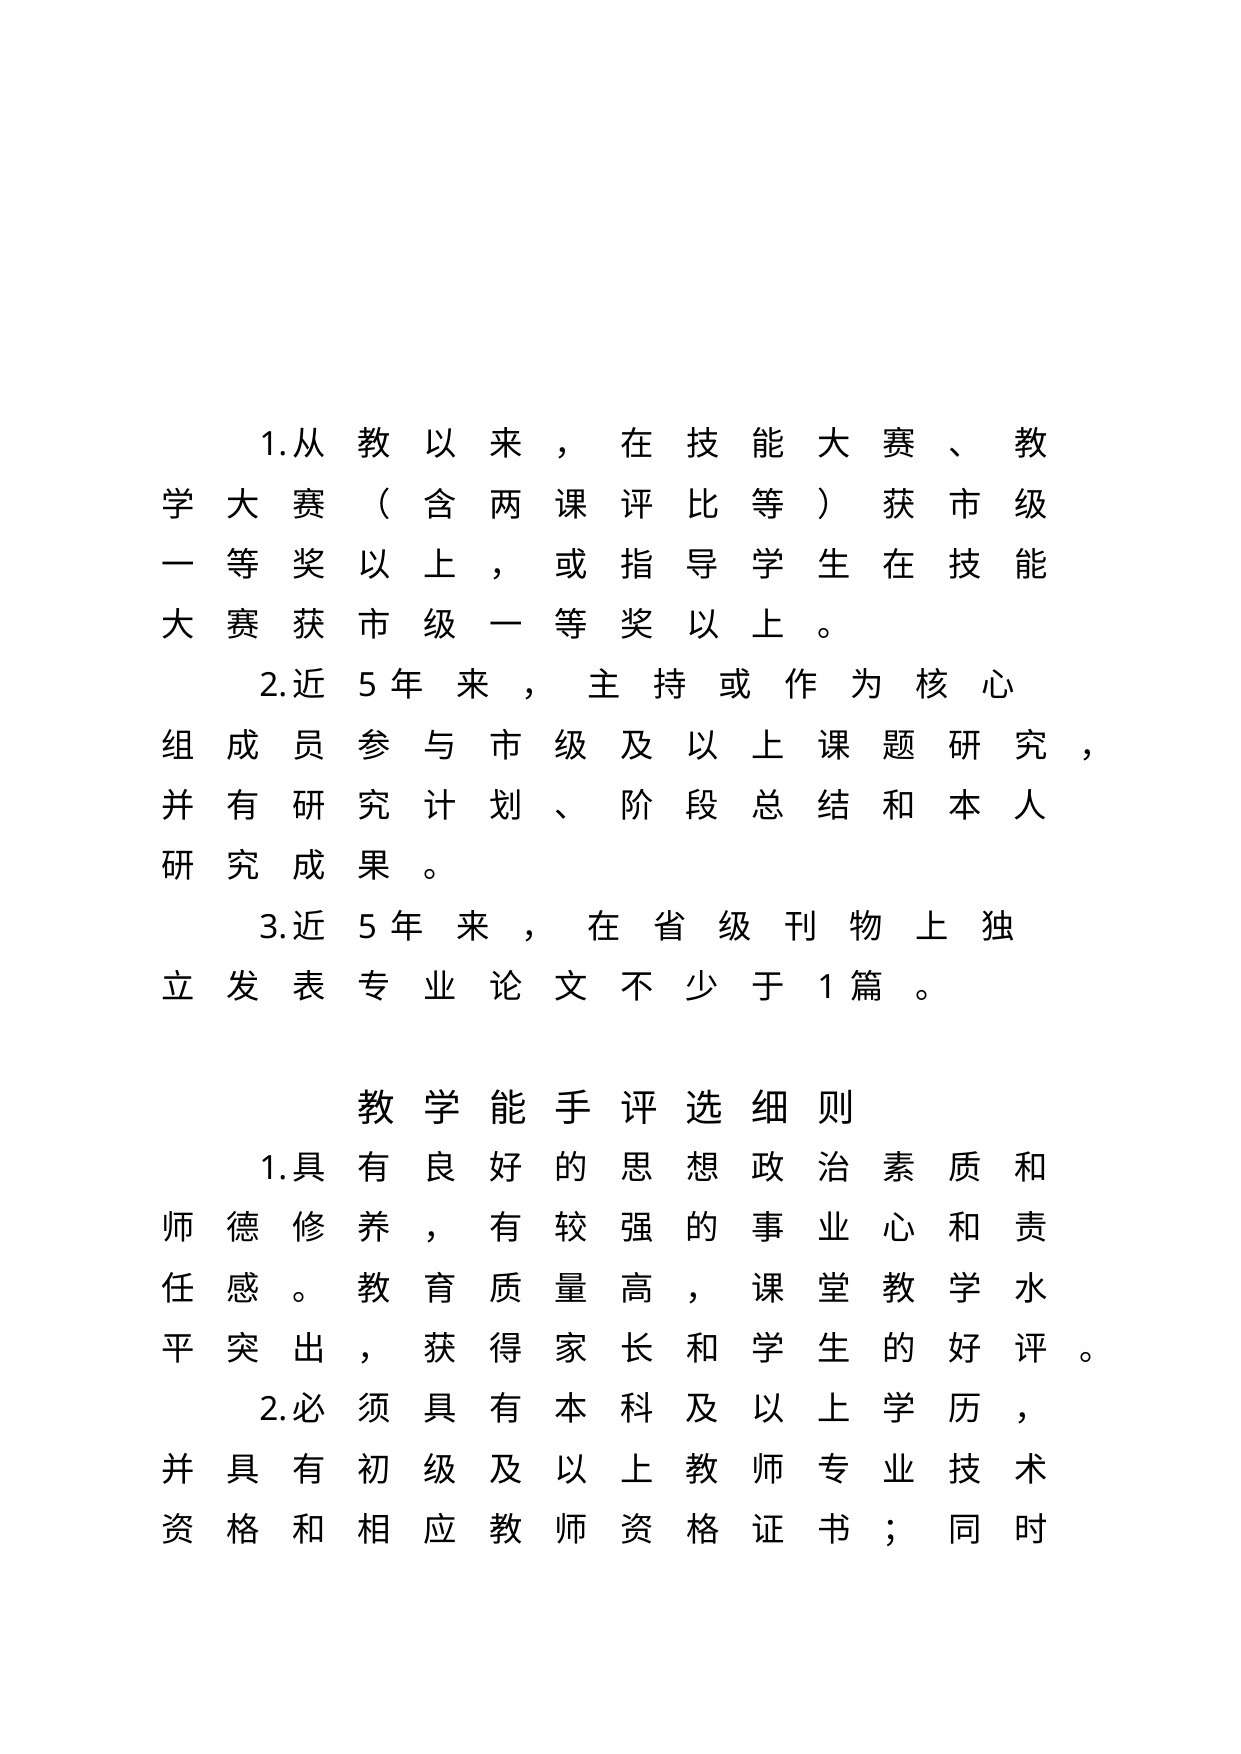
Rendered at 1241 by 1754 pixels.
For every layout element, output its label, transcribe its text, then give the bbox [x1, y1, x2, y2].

text 1.从教以来，在技能大赛、教学大赛（含两课评比等）获市级一等奖以上，或指导学生在技能大赛获市级一等奖以上。 [161, 411, 1079, 652]
text 教学能手评选细则 [161, 1074, 1079, 1135]
text 2.近5年来，主持或作为核心组成员参与市级及以上课题研究，并有研究计划、阶段总结和本人研究成果。 [161, 652, 1079, 893]
text 3.近5年来，在省级刊物上独立发表专业论文不少于1篇。 [161, 893, 1079, 1014]
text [161, 1376, 1079, 1557]
text 1.具有良好的思想政治素质和师德修养，有较强的事业心和责任感。教育质量高，课堂教学水平突出，获得家长和学生的好评。 [161, 1135, 1079, 1376]
